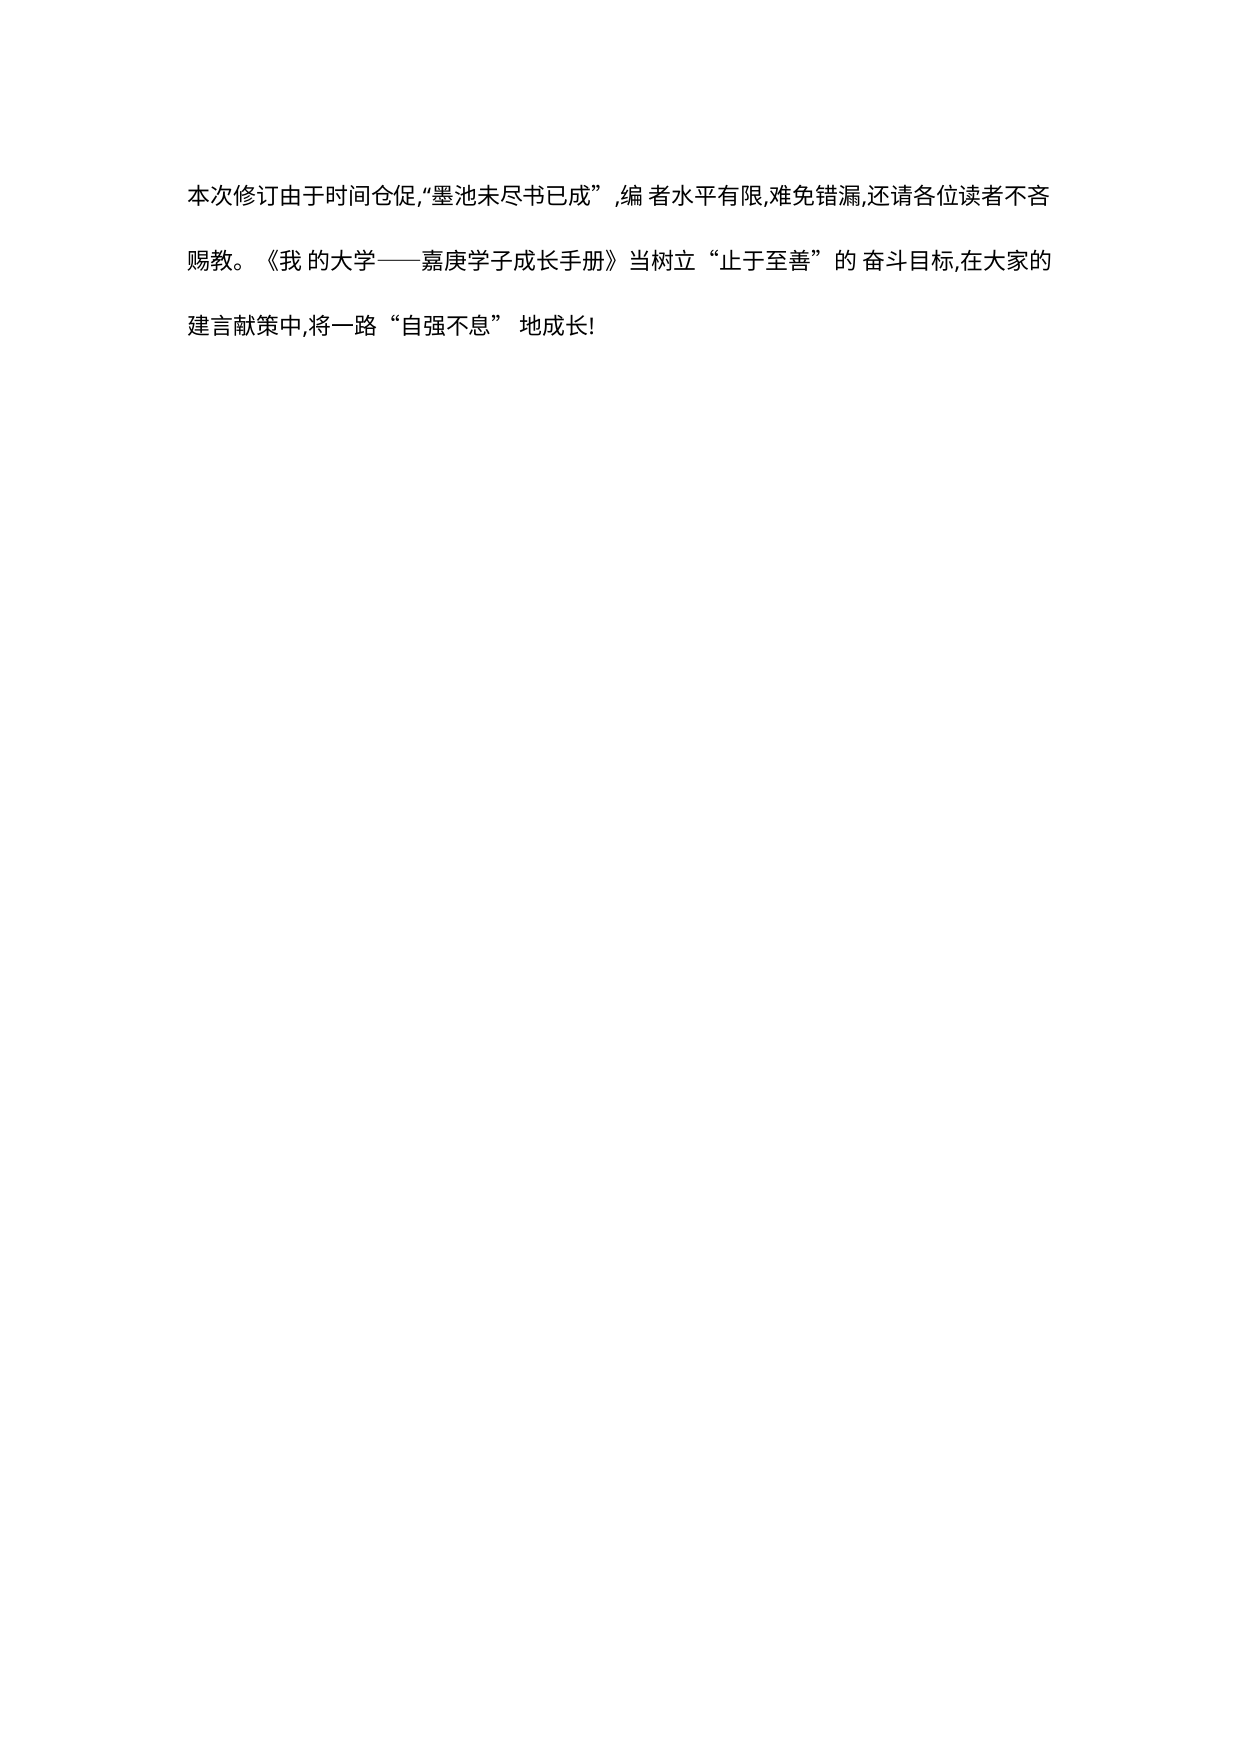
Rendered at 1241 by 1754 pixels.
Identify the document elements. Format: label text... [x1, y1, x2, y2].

text 本次修订由于时间仓促,“墨池未尽书已成”,编 者水平有限,难免错漏,还请各位读者不吝赐教。《我 的大学——嘉庚学子成长手册》当树立“止于至善”的 奋斗目标,在大家的建言献策中,将一路“自强不息” 地成长! [187, 162, 1053, 357]
